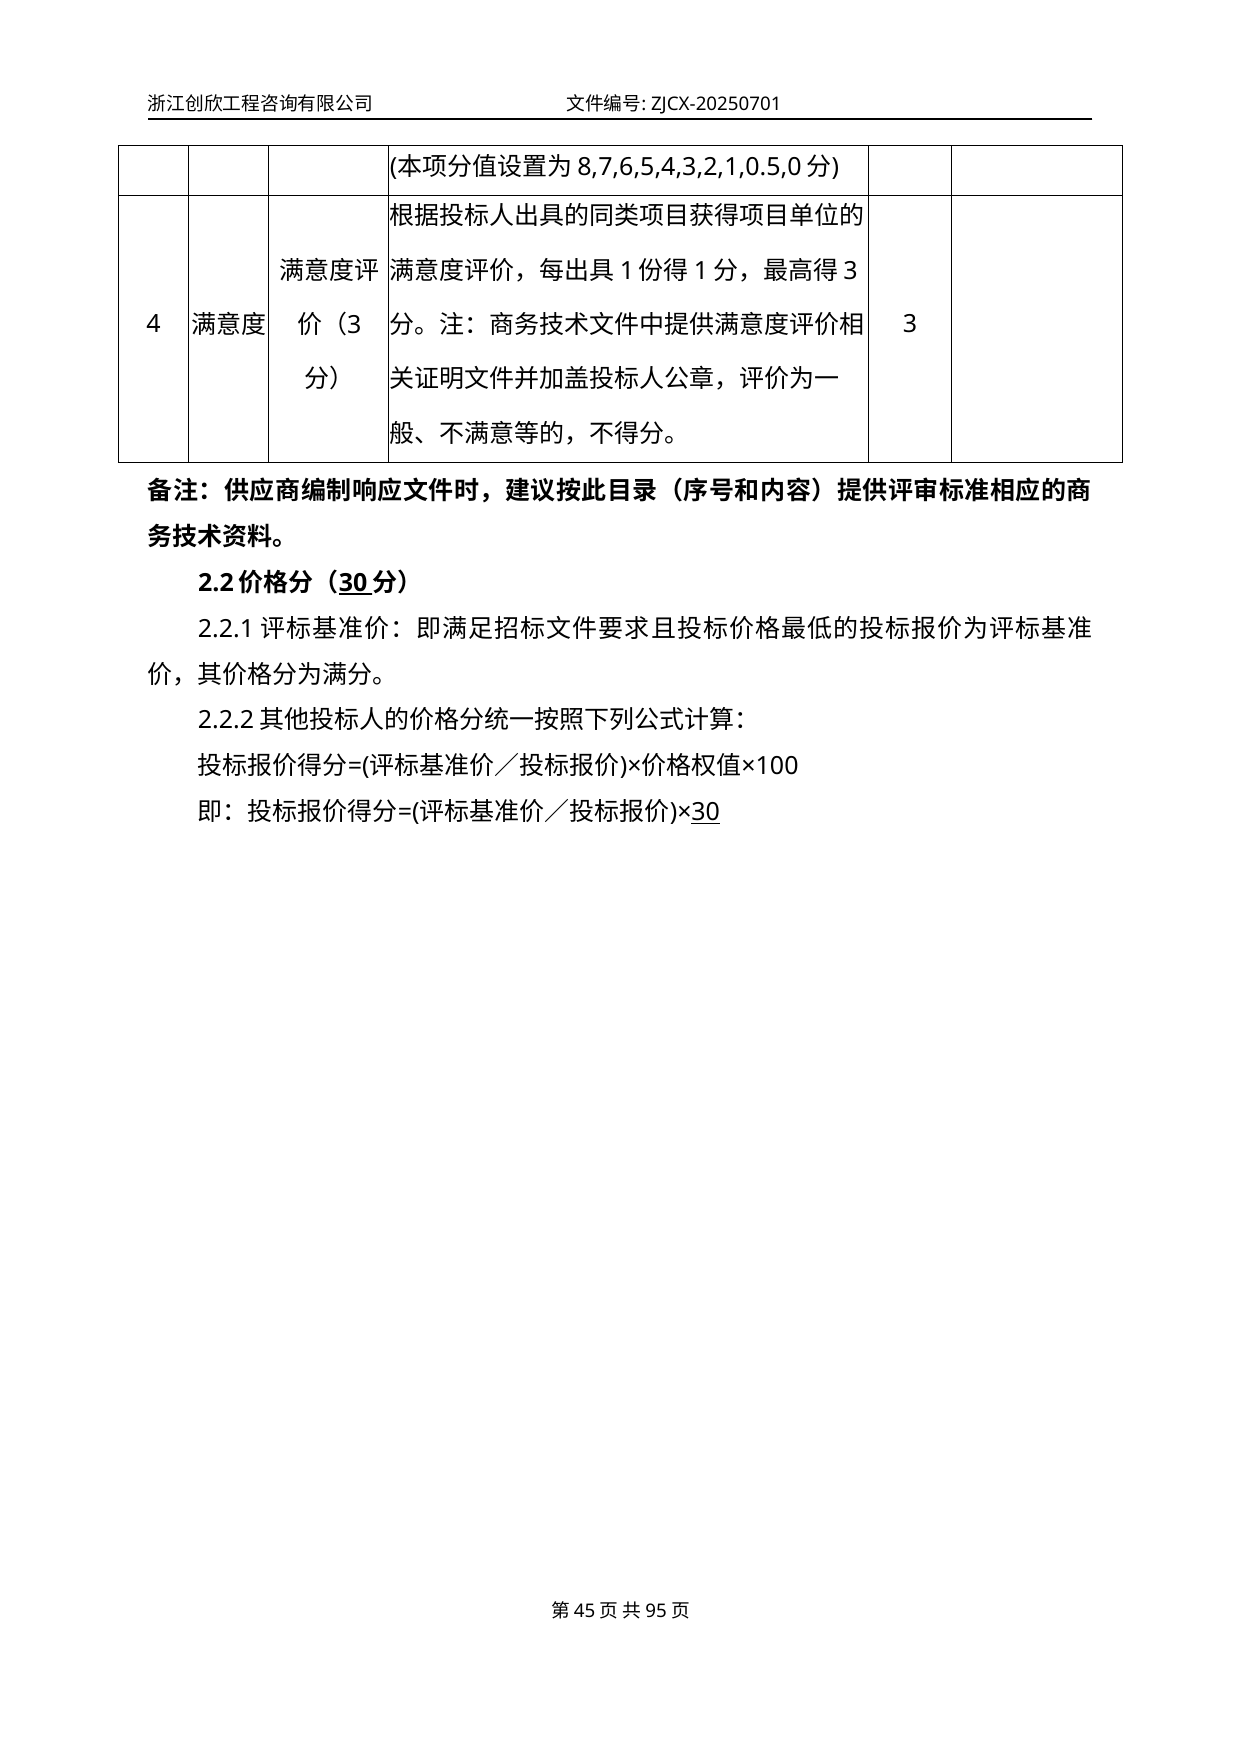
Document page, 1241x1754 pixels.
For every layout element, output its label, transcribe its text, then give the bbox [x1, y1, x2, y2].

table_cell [389, 146, 868, 195]
text 2.2.1评标基准价：即满足招标文件要求且投标价格最低的投标报价为评标基准价，其价格分为满分。 [148, 601, 1092, 692]
text 投标报价得分=(评标基准价／投标报价)×价格权值×100 [148, 738, 1092, 784]
table_cell 8 [869, 146, 951, 195]
table_cell 满意度评价（3分） [269, 196, 388, 462]
table_cell 3 [869, 196, 951, 462]
text 2.2价格分（30分） [148, 555, 1092, 601]
table_cell 满意度 [189, 196, 268, 462]
table_cell 根据投标人出具的同类项目获得项目单位的满意度评价，每出具1份得1分，最高得3分。注：商务技术文件中提供满意度评价相关证明文件并加盖投标人公章，评价为一般、不满意等的，不得分。 [389, 196, 868, 462]
text 2.2.2其他投标人的价格分统一按照下列公式计算： [148, 692, 1092, 738]
text 即：投标报价得分=(评标基准价／投标报价)×30 [148, 784, 1092, 830]
text 备注：供应商编制响应文件时，建议按此目录（序号和内容）提供评审标准相应的商务技术资料。 [148, 463, 1092, 555]
table_cell [952, 196, 1122, 462]
table_cell [952, 146, 1122, 195]
table_cell 4 [119, 196, 188, 462]
